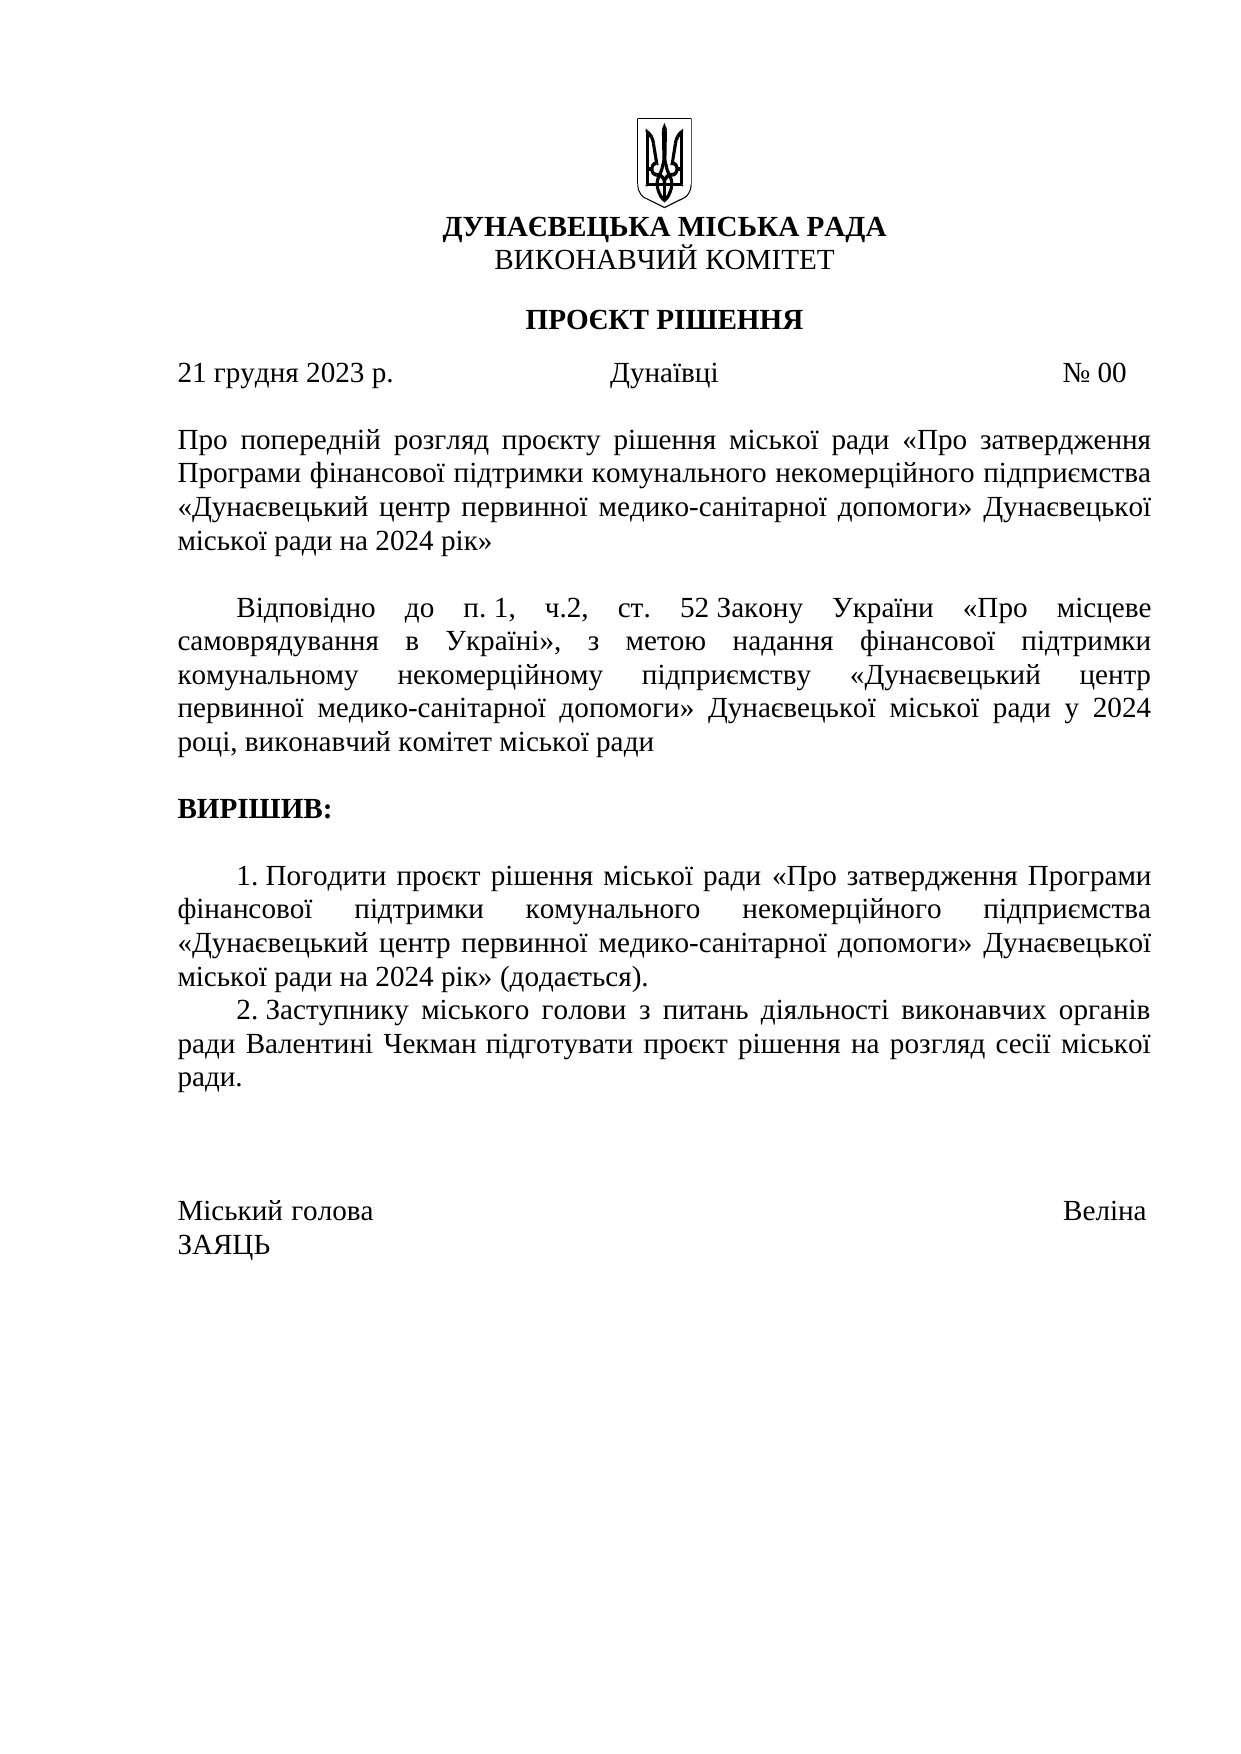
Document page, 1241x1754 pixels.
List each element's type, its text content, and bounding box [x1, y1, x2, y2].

text ВИКОНАВЧИЙ КОМІТЕТ [177, 242, 1152, 276]
text Про попередній розгляд проєкту рішення міської ради «Про затвердження Програми фінансової підтримки комунального некомерційного підприємства «Дунаєвецький центр первинної медико-санітарної допомоги» Дунаєвецької міської ради на 2024 рік» [177, 422, 1152, 556]
text ВИРІШИВ: [177, 791, 1152, 824]
text 21 грудня 2023 р. Дунаївці № 00 [177, 355, 1152, 388]
text 1. Погодити проєкт рішення міської ради «Про затвердження Програми фінансової підтримки комунального некомерційного підприємства «Дунаєвецький центр первинної медико-санітарної допомоги» Дунаєвецької міської ради на 2024 рік» (додається). [177, 858, 1152, 992]
text Міський голова Веліна ЗАЯЦЬ [177, 1193, 1152, 1261]
text ДУНАЄВЕЦЬКА МІСЬКА РАДА [177, 209, 1152, 242]
text ПРОЄКТ РІШЕННЯ [177, 302, 1152, 336]
text 2. Заступнику міського голови з питань діяльності виконавчих органів ради Валентині Чекман підготувати проєкт рішення на розгляд сесії міської ради. [177, 992, 1152, 1093]
text Відповідно до п. 1, ч.2, ст. 52 Закону України «Про місцеве самоврядування в Україні», з метою надання фінансової підтримки комунальному некомерційному підприємству «Дунаєвецький центр первинної медико-санітарної допомоги» Дунаєвецької міської ради у 2024 році, виконавчий комітет міської ради [177, 590, 1152, 757]
